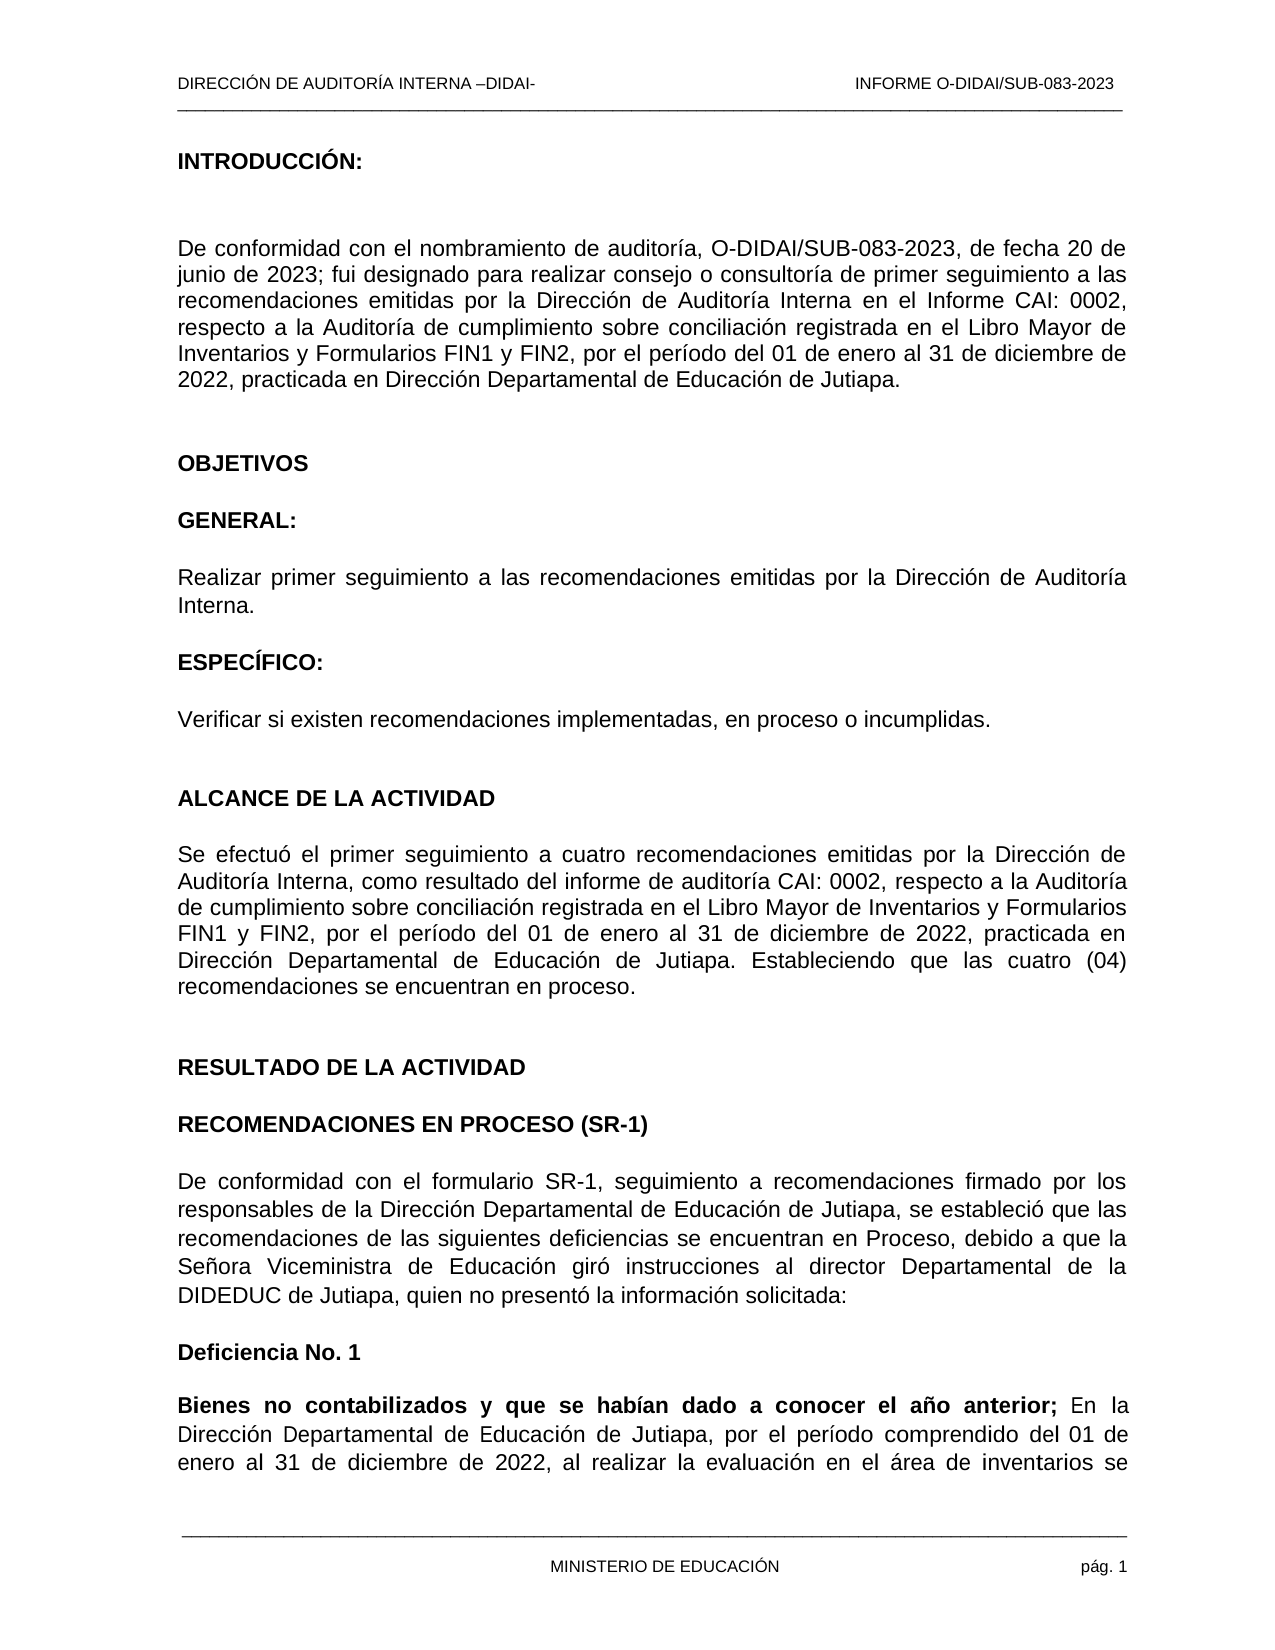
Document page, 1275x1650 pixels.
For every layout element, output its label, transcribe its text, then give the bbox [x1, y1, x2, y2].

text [177, 1392, 1129, 1475]
text GENERAL: [177, 507, 1127, 533]
text De conformidad con el nombramiento de auditoría, O-DIDAI/SUB-083-2023, de fecha 20 de junio de 2023; fui designado para realizar consejo o consultoría de primer seguimiento a las recomendaciones emitidas por la Dirección de Auditoría Interna en el Informe CAI: 0002, respecto a la Auditoría de cumplimiento sobre conciliación registrada en el Libro Mayor de Inventarios y Formularios FIN1 y FIN2, por el período del 01 de enero al 31 de diciembre de 2022, practicada en Dirección Departamental de Educación de Jutiapa. [177, 235, 1127, 393]
text RESULTADO DE LA ACTIVIDAD [177, 1054, 1127, 1081]
text Realizar primer seguimiento a las recomendaciones emitidas por la Dirección de Auditoría Interna. [177, 563, 1127, 618]
text OBJETIVOS [177, 450, 1127, 476]
text RECOMENDACIONES EN PROCESO (SR-1) [177, 1111, 1127, 1137]
text INTRODUCCIÓN: [177, 148, 1127, 174]
text Se efectuó el primer seguimiento a cuatro recomendaciones emitidas por la Dirección de Auditoría Interna, como resultado del informe de auditoría CAI: 0002, respecto a la Auditoría de cumplimiento sobre conciliación registrada en el Libro Mayor de Inventarios y Formularios FIN1 y FIN2, por el período del 01 de enero al 31 de diciembre de 2022, practicada en Dirección Departamental de Educación de Jutiapa. Estableciendo que las cuatro (04) recomendaciones se encuentran en proceso. [177, 841, 1127, 999]
text Deficiencia No. 1 [177, 1339, 1129, 1365]
text ALCANCE DE LA ACTIVIDAD [177, 784, 1127, 811]
text ESPECÍFICO: [177, 649, 1127, 675]
text De conformidad con el formulario SR-1, seguimiento a recomendaciones firmado por los responsables de la Dirección Departamental de Educación de Jutiapa, se estableció que las recomendaciones de las siguientes deficiencias se encuentran en Proceso, debido a que la Señora Viceministra de Educación giró instrucciones al director Departamental de la DIDEDUC de Jutiapa, quien no presentó la información solicitada: [177, 1168, 1127, 1308]
text Verificar si existen recomendaciones implementadas, en proceso o incumplidas. [177, 706, 1127, 732]
